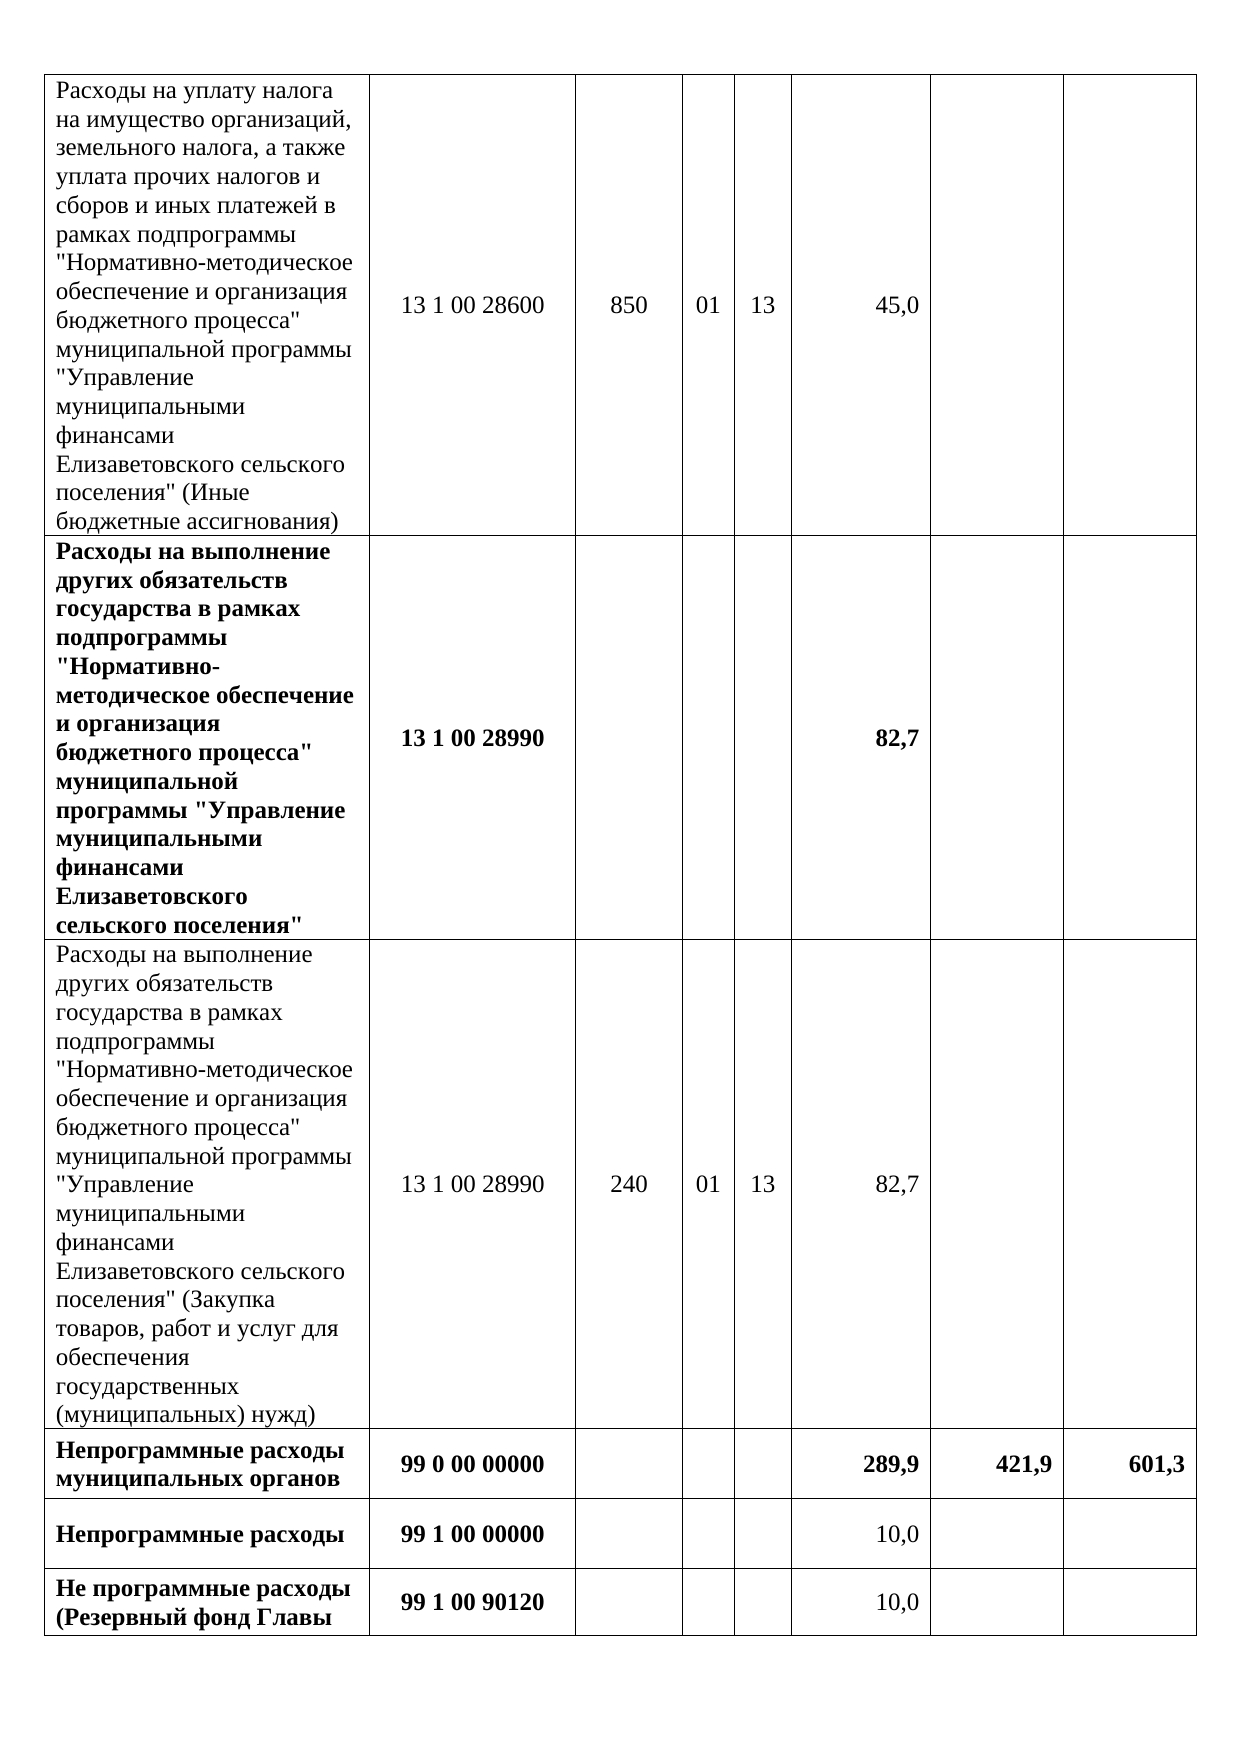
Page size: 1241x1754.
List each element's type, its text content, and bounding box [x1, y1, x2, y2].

table_cell [1064, 940, 1196, 1428]
table_cell [683, 1429, 734, 1498]
table_cell [1064, 1569, 1196, 1635]
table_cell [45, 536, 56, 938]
table_cell 13 1 00 28600 [370, 75, 575, 535]
table_cell [576, 1429, 682, 1498]
table_cell 13 [735, 940, 791, 1428]
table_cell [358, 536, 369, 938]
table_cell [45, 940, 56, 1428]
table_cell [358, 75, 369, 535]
table_cell [931, 75, 1063, 535]
table_cell 82,7 [792, 940, 930, 1428]
table_cell [931, 1569, 1063, 1635]
table_cell [683, 1569, 734, 1635]
table_cell [576, 1569, 682, 1635]
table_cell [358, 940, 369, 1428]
table_cell 13 1 00 28990 [370, 536, 575, 938]
table_cell 01 [683, 75, 734, 535]
table_cell 13 1 00 28990 [370, 940, 575, 1428]
table_cell 10,0 [792, 1499, 930, 1567]
table_cell 99 1 00 00000 [370, 1499, 575, 1567]
table_cell Не программные расходы (Резервный фонд Главы Елизаветовского сельского поселения) [45, 1569, 369, 1635]
table_cell [735, 1429, 791, 1498]
table_cell [1064, 75, 1196, 535]
table_cell 01 [683, 940, 734, 1428]
table_cell [683, 1499, 734, 1567]
table_cell 10,0 [792, 1569, 930, 1635]
table_cell [931, 940, 1063, 1428]
table_cell [931, 1499, 1063, 1567]
table_cell 850 [576, 75, 682, 535]
table_cell 99 0 00 00000 [370, 1429, 575, 1498]
table_cell [1064, 536, 1196, 938]
table_cell 421,9 [931, 1429, 1063, 1498]
table_cell Непрограммные расходы муниципальных органов [45, 1429, 369, 1498]
table_cell [931, 536, 1063, 938]
table_cell 240 [576, 940, 682, 1428]
table_cell [576, 536, 682, 938]
table_cell 99 1 00 90120 [370, 1569, 575, 1635]
table_cell 82,7 [792, 536, 930, 938]
table_cell Непрограммные расходы [45, 1499, 369, 1567]
table_cell [735, 1569, 791, 1635]
table_cell [735, 536, 791, 938]
table_cell 13 [735, 75, 791, 535]
table_cell [735, 1499, 791, 1567]
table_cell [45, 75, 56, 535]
table_cell [1064, 1499, 1196, 1567]
table_cell [576, 1499, 682, 1567]
table_cell [683, 536, 734, 938]
table_cell 45,0 [792, 75, 930, 535]
table_cell 601,3 [1064, 1429, 1196, 1498]
table_cell 289,9 [792, 1429, 930, 1498]
